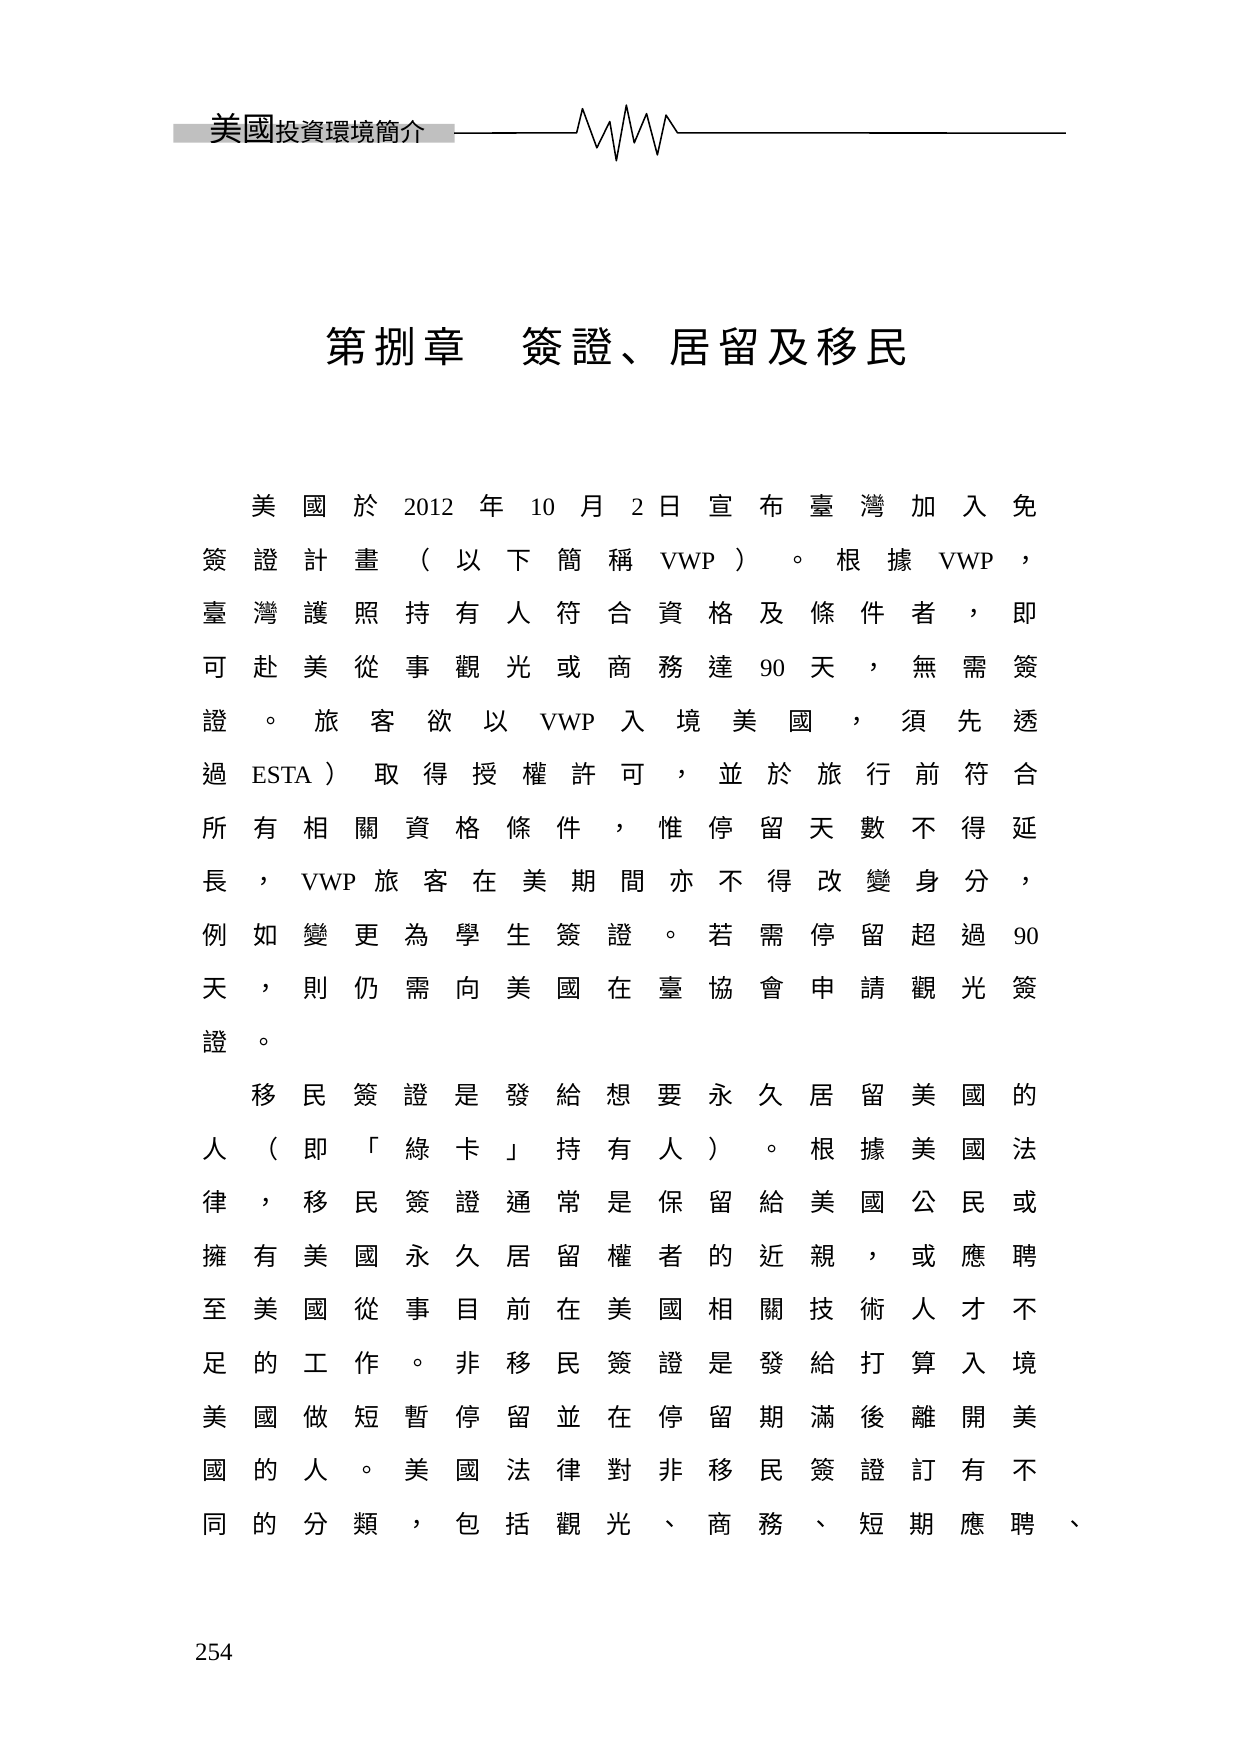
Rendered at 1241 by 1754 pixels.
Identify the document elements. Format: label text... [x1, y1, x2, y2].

text 第捌章 簽證、居留及移民 [178, 291, 1063, 398]
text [188, 1067, 1063, 1549]
text 美國於2012年10月2日宣布臺灣加入免簽證計畫（以下簡稱VWP）。根據VWP，臺灣護照持有人符合資格及條件者，即可赴美從事觀光或商務達90天，無需簽證。旅客欲以VWP入境美國，須先透過旅行授權電子系統（ESTA）取得授權許可，並於旅行前符合所有相關資格條件，惟停留天數不得延長，VWP旅客在美期間亦不得改變身分，例如變更為學生簽證。若需停留超過90天，則仍需向美國在臺協會申請觀光簽證。 [188, 478, 1063, 1067]
